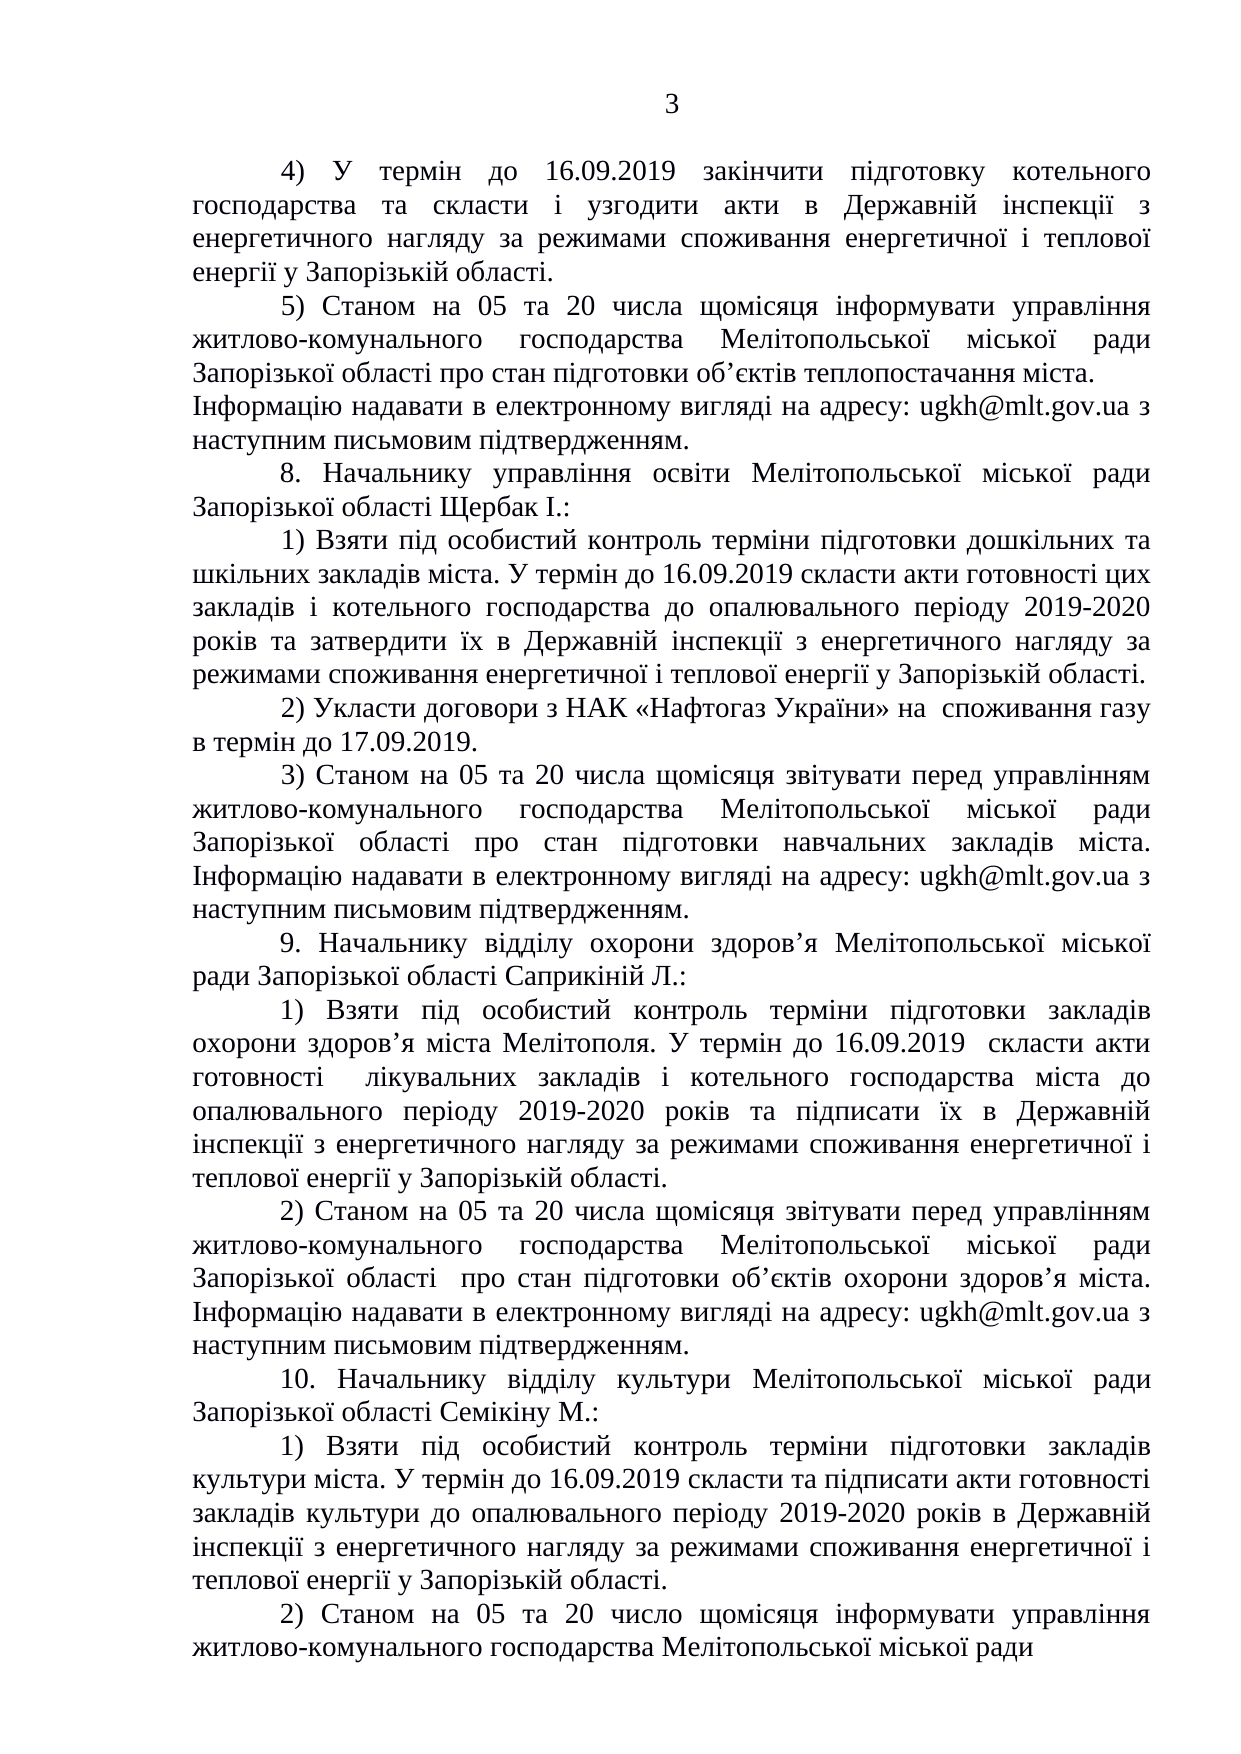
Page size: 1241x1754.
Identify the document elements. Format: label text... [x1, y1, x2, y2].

text 3 [192, 86, 1152, 120]
text 2) Станом на 05 та 20 числа щомісяця звітувати перед управлінням житлово-комунального господарства Мелітопольської міської ради Запорізької області про стан підготовки об’єктів охорони здоров’я міста. Інформацію надавати в електронному вигляді на адресу: ugkh@mlt.gov.ua з наступним письмовим підтвердженням. [192, 1193, 1152, 1361]
text 5) Станом на 05 та 20 числа щомісяця інформувати управління житлово-комунального господарства Мелітопольської міської ради Запорізької області про стан підготовки об’єктів теплопостачання міста. [192, 288, 1152, 388]
text 9. Начальнику відділу охорони здоров’я Мелітопольської міської ради Запорізької області Саприкіній Л.: [192, 925, 1152, 992]
text 10. Начальнику відділу культури Мелітопольської міської ради Запорізької області Семікіну М.: [192, 1361, 1152, 1428]
text 1) Взяти під особистий контроль терміни підготовки закладів охорони здоров’я міста Мелітополя. У термін до 16.09.2019 скласти акти готовності лікувальних закладів і котельного господарства міста до опалювального періоду 2019-2020 років та підписати їх в Державній інспекції з енергетичного нагляду за режимами споживання енергетичної і теплової енергії у Запорізькій області. [192, 992, 1152, 1193]
text 2) Станом на 05 та 20 число щомісяця інформувати управління житлово-комунального господарства Мелітопольської міської ради [192, 1596, 1152, 1663]
text 1) Взяти під особистий контроль терміни підготовки закладів культури міста. У термін до 16.09.2019 скласти та підписати акти готовності закладів культури до опалювального періоду 2019-2020 років в Державній інспекції з енергетичного нагляду за режимами споживання енергетичної і теплової енергії у Запорізькій області. [192, 1428, 1152, 1596]
text 3) Станом на 05 та 20 числа щомісяця звітувати перед управлінням житлово-комунального господарства Мелітопольської міської ради Запорізької області про стан підготовки навчальних закладів міста. Інформацію надавати в електронному вигляді на адресу: ugkh@mlt.gov.ua з наступним письмовим підтвердженням. [192, 757, 1152, 925]
text Інформацію надавати в електронному вигляді на адресу: ugkh@mlt.gov.ua з наступним письмовим підтвердженням. [192, 388, 1152, 455]
text 2) Укласти договори з НАК «Нафтогаз України» на споживання газу в термін до 17.09.2019. [192, 690, 1152, 757]
text 4) У термін до 16.09.2019 закінчити підготовку котельного господарства та скласти і узгодити акти в Державній інспекції з енергетичного нагляду за режимами споживання енергетичної і теплової енергії у Запорізькій області. [192, 153, 1152, 288]
text 8. Начальнику управління освіти Мелітопольської міської ради Запорізької області Щербак І.: [192, 455, 1152, 522]
text 1) Взяти під особистий контроль терміни підготовки дошкільних та шкільних закладів міста. У термін до 16.09.2019 скласти акти готовності цих закладів і котельного господарства до опалювального періоду 2019-2020 років та затвердити їх в Державній інспекції з енергетичного нагляду за режимами споживання енергетичної і теплової енергії у Запорізькій області. [192, 522, 1152, 690]
